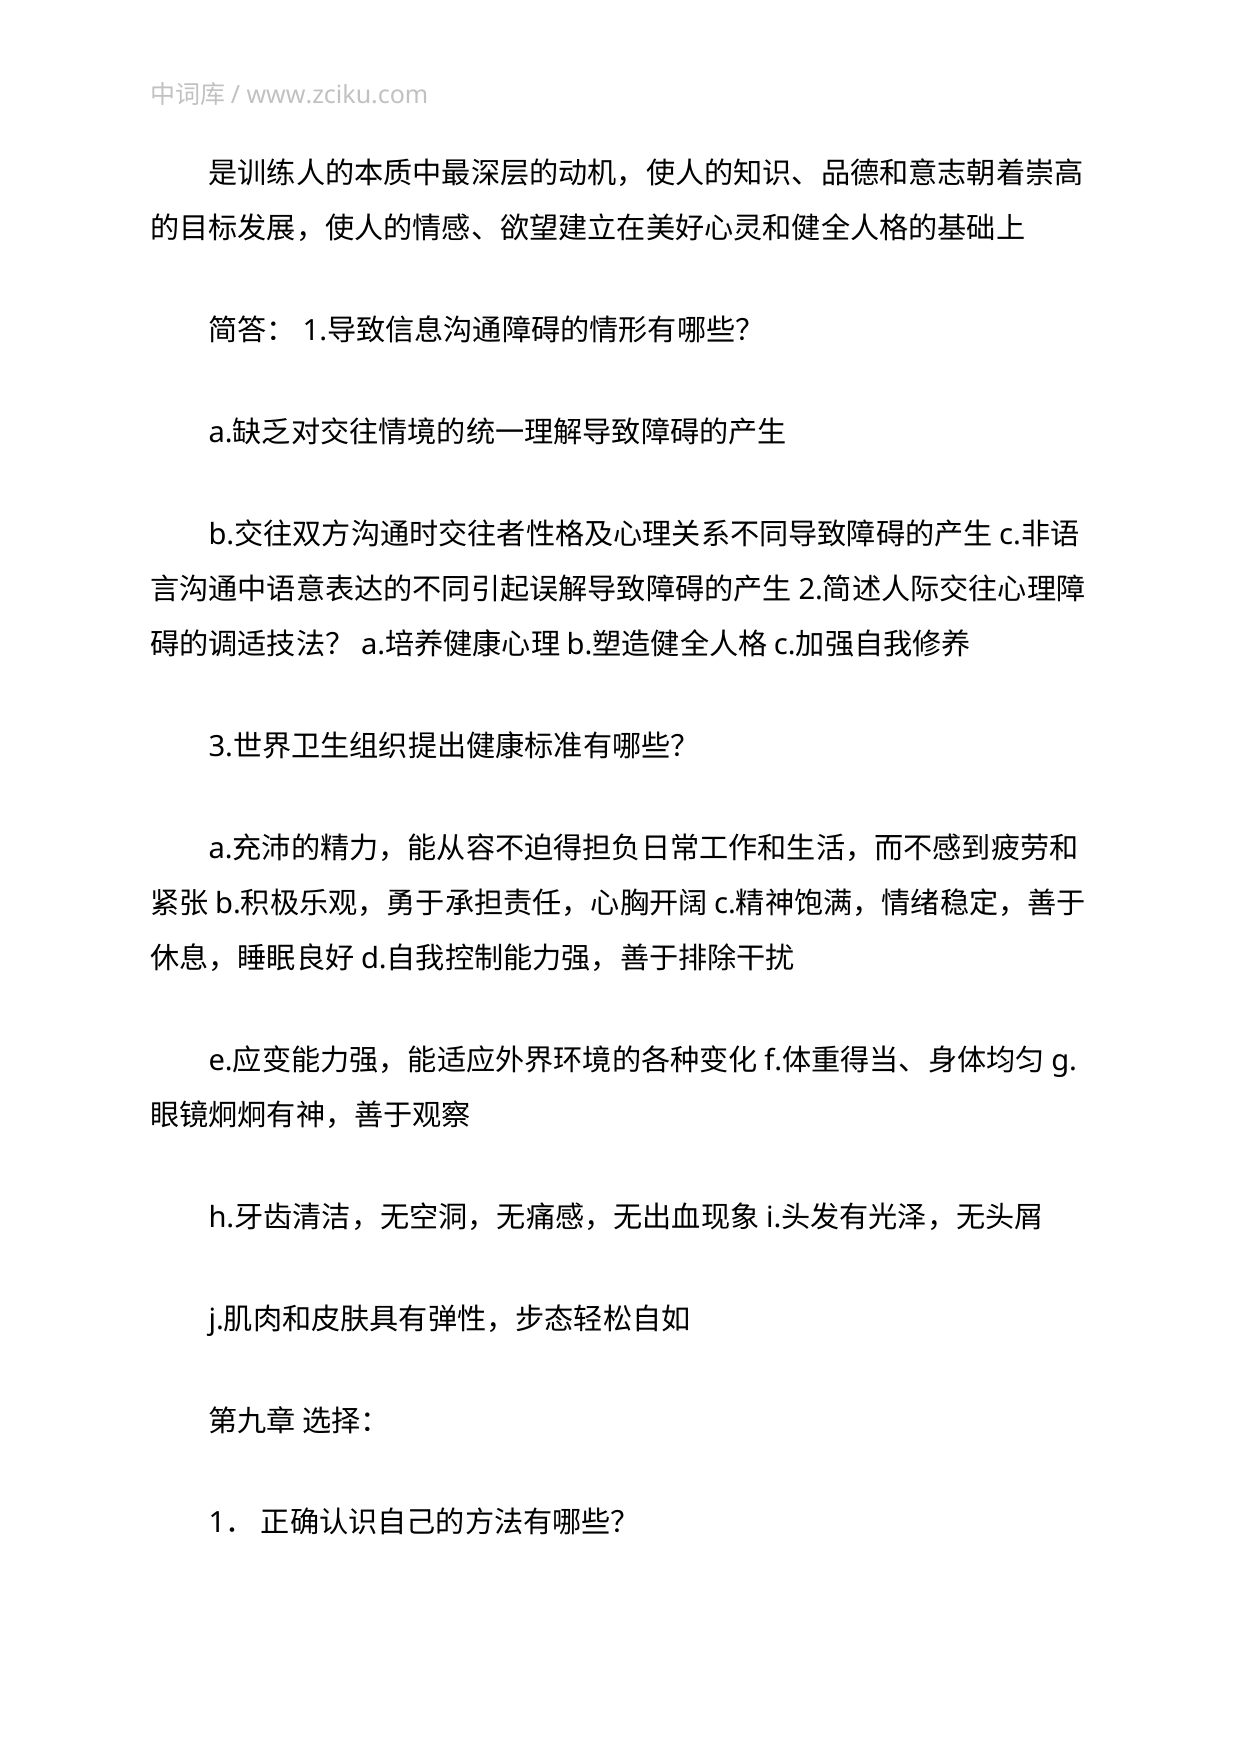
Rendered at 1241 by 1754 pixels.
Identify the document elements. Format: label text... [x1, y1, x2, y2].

text 1． 正确认识自己的方法有哪些？ [150, 1499, 1090, 1541]
text j.肌肉和皮肤具有弹性，步态轻松自如 [150, 1295, 1090, 1338]
text a.缺乏对交往情境的统一理解导致障碍的产生 [150, 409, 1090, 451]
text h.牙齿清洁，无空洞，无痛感，无出血现象 i.头发有光泽，无头屑 [150, 1193, 1090, 1236]
text 是训练人的本质中最深层的动机，使人的知识、品德和意志朝着崇高的目标发展，使人的情感、欲望建立在美好心灵和健全人格的基础上 [150, 150, 1090, 247]
text a.充沛的精力，能从容不迫得担负日常工作和生活，而不感到疲劳和紧张 b.积极乐观，勇于承担责任，心胸开阔 c.精神饱满，情绪稳定，善于休息，睡眠良好 d.自我控制能力强，善于排除干扰 [150, 824, 1090, 977]
text 简答： 1.导致信息沟通障碍的情形有哪些？ [150, 307, 1090, 349]
text 第九章 选择： [150, 1397, 1090, 1439]
text 3.世界卫生组织提出健康标准有哪些？ [150, 723, 1090, 765]
text e.应变能力强，能适应外界环境的各种变化 f.体重得当、身体均匀 g.眼镜炯炯有神，善于观察 [150, 1037, 1090, 1134]
text b.交往双方沟通时交往者性格及心理关系不同导致障碍的产生 c.非语言沟通中语意表达的不同引起误解导致障碍的产生 2.简述人际交往心理障碍的调适技法？ a.培养健康心理 b.塑造健全人格 c.加强自我修养 [150, 511, 1090, 663]
